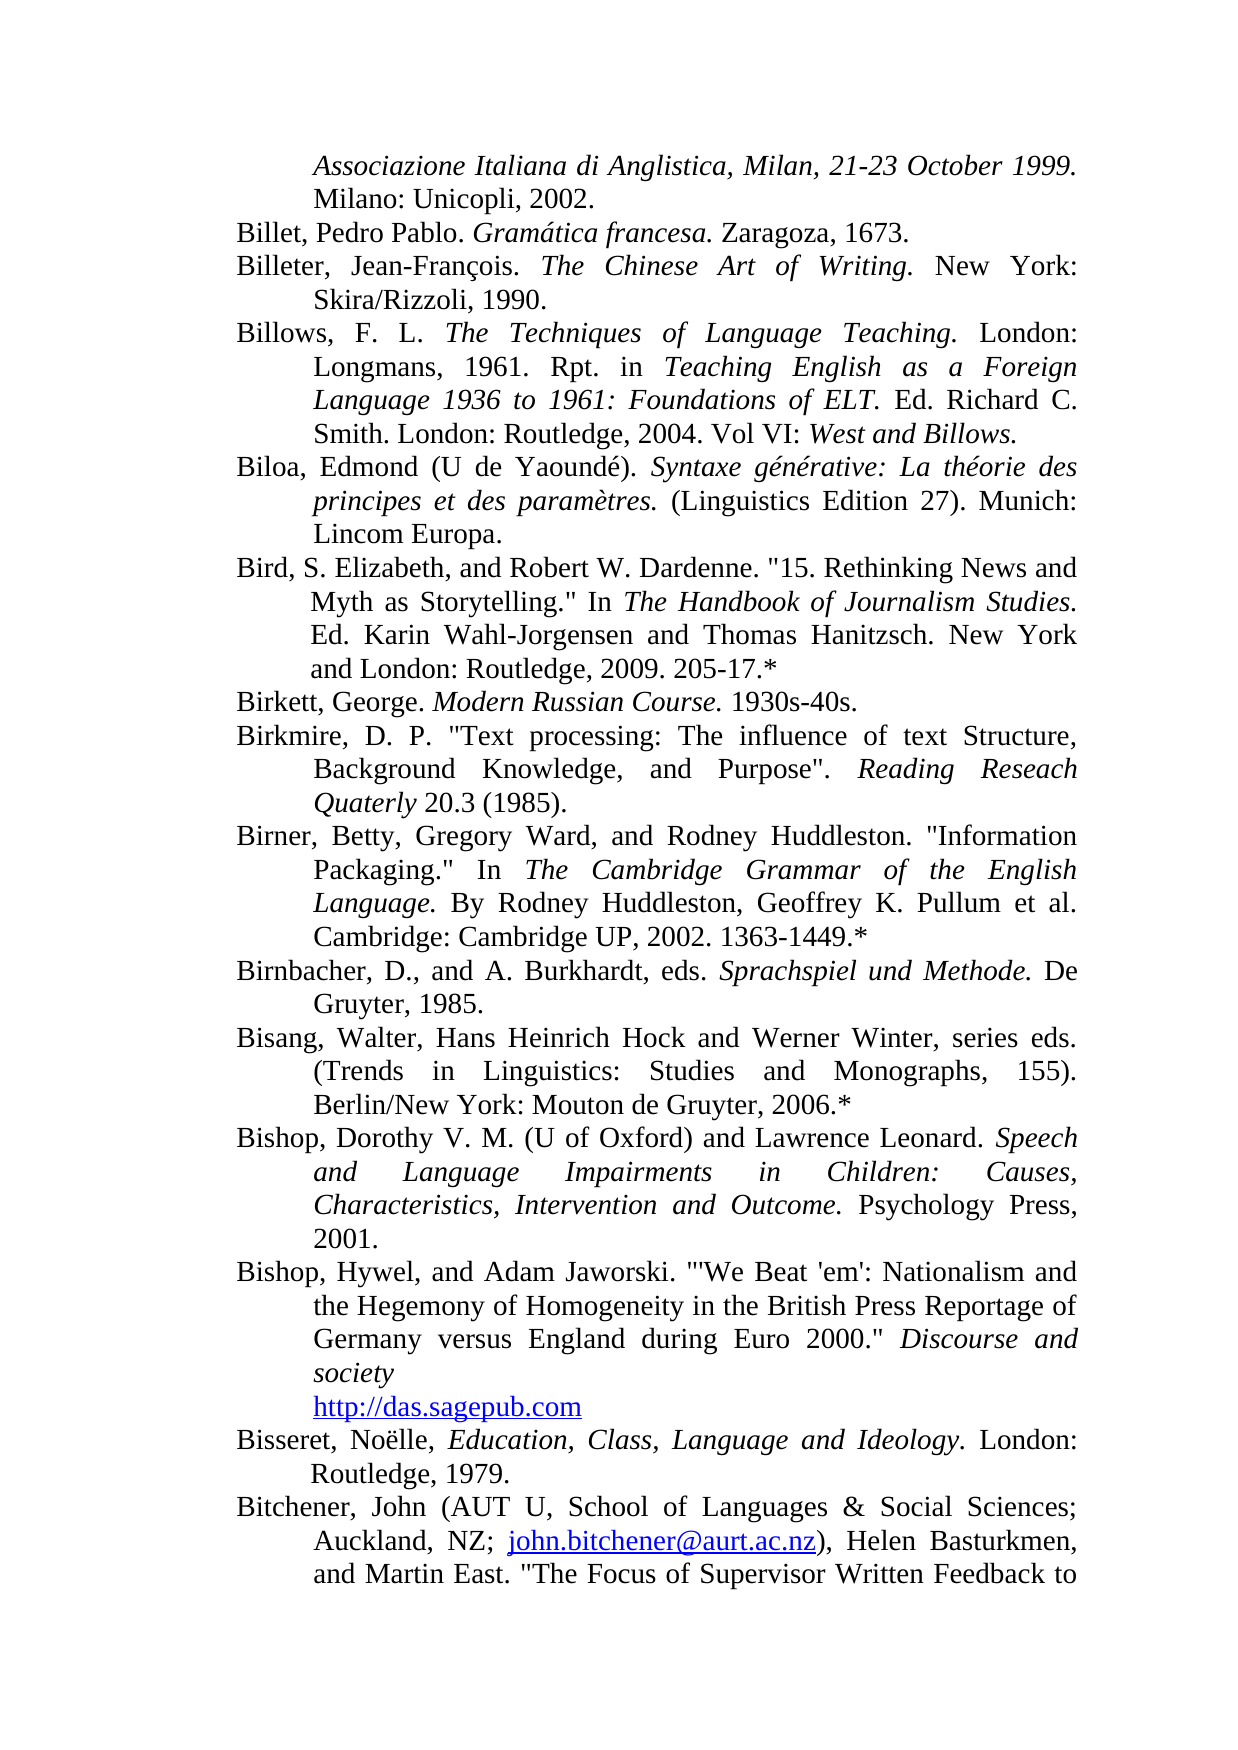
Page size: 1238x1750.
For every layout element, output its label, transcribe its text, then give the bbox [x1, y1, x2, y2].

text Billows, F. L. The Techniques of Language Teaching. London: Longmans, 1961. Rpt. in Teaching English as a Foreign Language 1936 to 1961: Foundations of ELT. Ed. Richard C. Smith. London: Routledge, 2004. Vol VI: West and Billows. [236, 315, 1078, 449]
text Billet, Pedro Pablo. Gramática francesa. Zaragoza, 1673. [236, 215, 1078, 248]
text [236, 148, 1078, 215]
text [236, 1489, 1078, 1590]
text Bishop, Dorothy V. M. (U of Oxford) and Lawrence Leonard. Speech and Language Impairments in Children: Causes, Characteristics, Intervention and Outcome. Psychology Press, 2001. [236, 1120, 1078, 1254]
text Billeter, Jean-François. The Chinese Art of Writing. New York: Skira/Rizzoli, 1990. [236, 248, 1078, 315]
text http://das.sagepub.com [236, 1389, 1078, 1422]
text Birnbacher, D., and A. Burkhardt, eds. Sprachspiel und Methode. De Gruyter, 1985. [236, 953, 1078, 1020]
text Birner, Betty, Gregory Ward, and Rodney Huddleston. "Information Packaging." In The Cambridge Grammar of the English Language. By Rodney Huddleston, Geoffrey K. Pullum et al. Cambridge: Cambridge UP, 2002. 1363-1449.* [236, 818, 1078, 953]
text Birkett, George. Modern Russian Course. 1930s-40s. [236, 684, 1078, 718]
text Bird, S. Elizabeth, and Robert W. Dardenne. "15. Rethinking News and Myth as Storytelling." In The Handbook of Journalism Studies. Ed. Karin Wahl-Jorgensen and Thomas Hanitzsch. New York and London: Routledge, 2009. 205-17.* [236, 550, 1078, 684]
text Birkmire, D. P. "Text processing: The influence of text Structure, Background Knowledge, and Purpose". Reading Reseach Quaterly 20.3 (1985). [236, 718, 1078, 818]
text Biloa, Edmond (U de Yaoundé). Syntaxe générative: La théorie des principes et des paramètres. (Linguistics Edition 27). Munich: Lincom Europa. [236, 449, 1078, 550]
text Bisang, Walter, Hans Heinrich Hock and Werner Winter, series eds. (Trends in Linguistics: Studies and Monographs, 155). Berlin/New York: Mouton de Gruyter, 2006.* [236, 1020, 1078, 1120]
text Bisseret, Noëlle, Education, Class, Language and Ideology. London: Routledge, 1979. [236, 1422, 1078, 1489]
text Bishop, Hywel, and Adam Jaworski. "'We Beat 'em': Nationalism and the Hegemony of Homogeneity in the British Press Reportage of Germany versus England during Euro 2000." Discourse and society [236, 1254, 1078, 1389]
